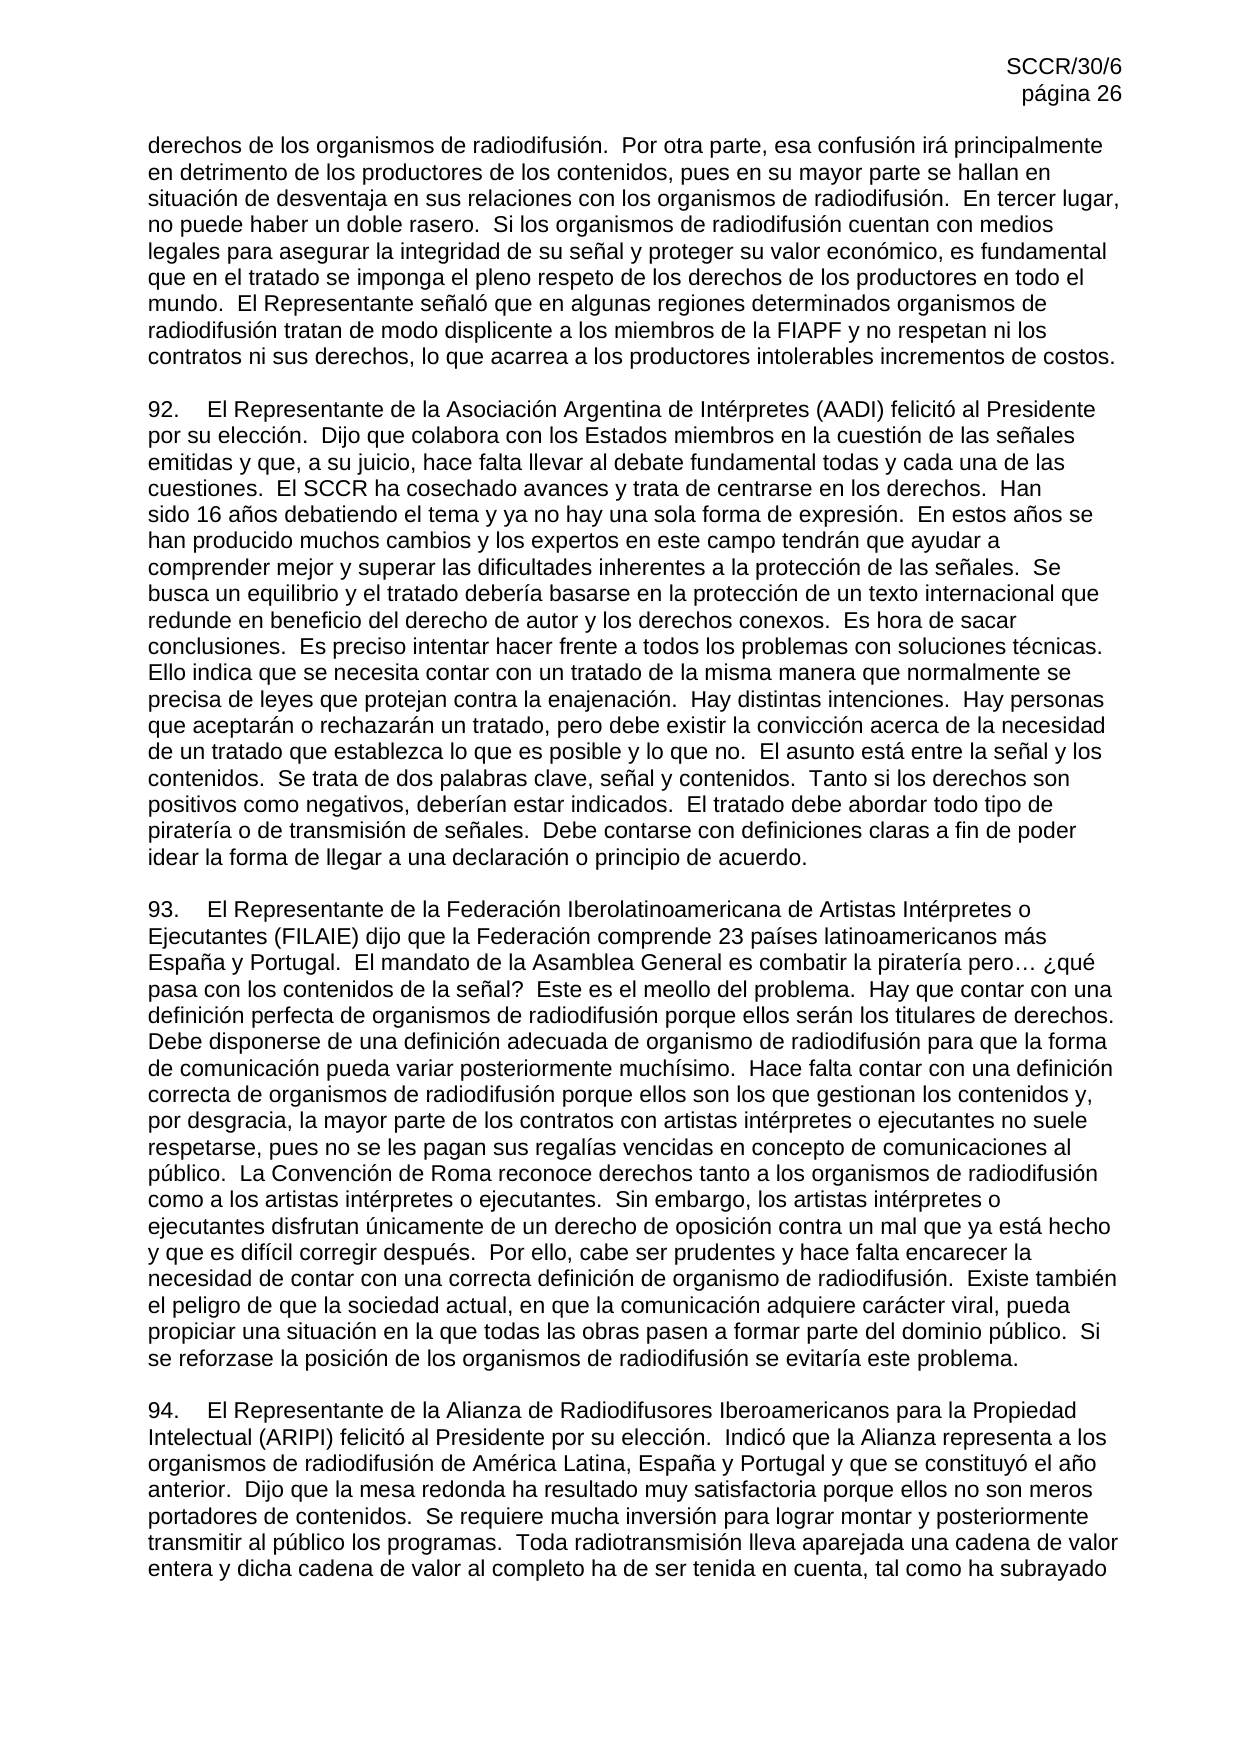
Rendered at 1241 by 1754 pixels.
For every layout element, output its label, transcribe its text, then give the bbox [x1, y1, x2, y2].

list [148, 1397, 1122, 1582]
list El Representante de la Asociación Argentina de Intérpretes (AADI) felicitó al Presidente por su elección. Dijo que colabora con los Estados miembros en la cuestión de las señales emitidas y que, a su juicio, hace falta llevar al debate fundamental todas y cada una de las cuestiones. El SCCR ha cosechado avances y trata de centrarse en los derechos. Han sido 16 años debatiendo el tema y ya no hay una sola forma de expresión. En estos años se han producido muchos cambios y los expertos en este campo tendrán que ayudar a comprender mejor y superar las dificultades inherentes a la protección de las señales. Se busca un equilibrio y el tratado debería basarse en la protección de un texto internacional que redunde en beneficio del derecho de autor y los derechos conexos. Es hora de sacar conclusiones. Es preciso intentar hacer frente a todos los problemas con soluciones técnicas. Ello indica que se necesita contar con un tratado de la misma manera que normalmente se precisa de leyes que protejan contra la enajenación. Hay distintas intenciones. Hay personas que aceptarán o rechazarán un tratado, pero debe existir la convicción acerca de la necesidad de un tratado que establezca lo que es posible y lo que no. El asunto está entre la señal y los contenidos. Se trata de dos palabras clave, señal y contenidos. Tanto si los derechos son positivos como negativos, deberían estar indicados. El tratado debe abordar todo tipo de piratería o de transmisión de señales. Debe contarse con definiciones claras a fin de poder idear la forma de llegar a una declaración o principio de acuerdo. [148, 396, 1122, 870]
list El Representante de la Federación Iberolatinoamericana de Artistas Intérpretes o Ejecutantes (FILAIE) dijo que la Federación comprende 23 países latinoamericanos más España y Portugal. El mandato de la Asamblea General es combatir la piratería pero… ¿qué pasa con los contenidos de la señal? Este es el meollo del problema. Hay que contar con una definición perfecta de organismos de radiodifusión porque ellos serán los titulares de derechos. Debe disponerse de una definición adecuada de organismo de radiodifusión para que la forma de comunicación pueda variar posteriormente muchísimo. Hace falta contar con una definición correcta de organismos de radiodifusión porque ellos son los que gestionan los contenidos y, por desgracia, la mayor parte de los contratos con artistas intérpretes o ejecutantes no suele respetarse, pues no se les pagan sus regalías vencidas en concepto de comunicaciones al público. La Convención de Roma reconoce derechos tanto a los organismos de radiodifusión como a los artistas intérpretes o ejecutantes. Sin embargo, los artistas intérpretes o ejecutantes disfrutan únicamente de un derecho de oposición contra un mal que ya está hecho y que es difícil corregir después. Por ello, cabe ser prudentes y hace falta encarecer la necesidad de contar con una correcta definición de organismo de radiodifusión. Existe también el peligro de que la sociedad actual, en que la comunicación adquiere carácter viral, pueda propiciar una situación en la que todas las obras pasen a formar parte del dominio público. Si se reforzase la posición de los organismos de radiodifusión se evitaría este problema. [148, 896, 1122, 1371]
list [148, 132, 1122, 369]
